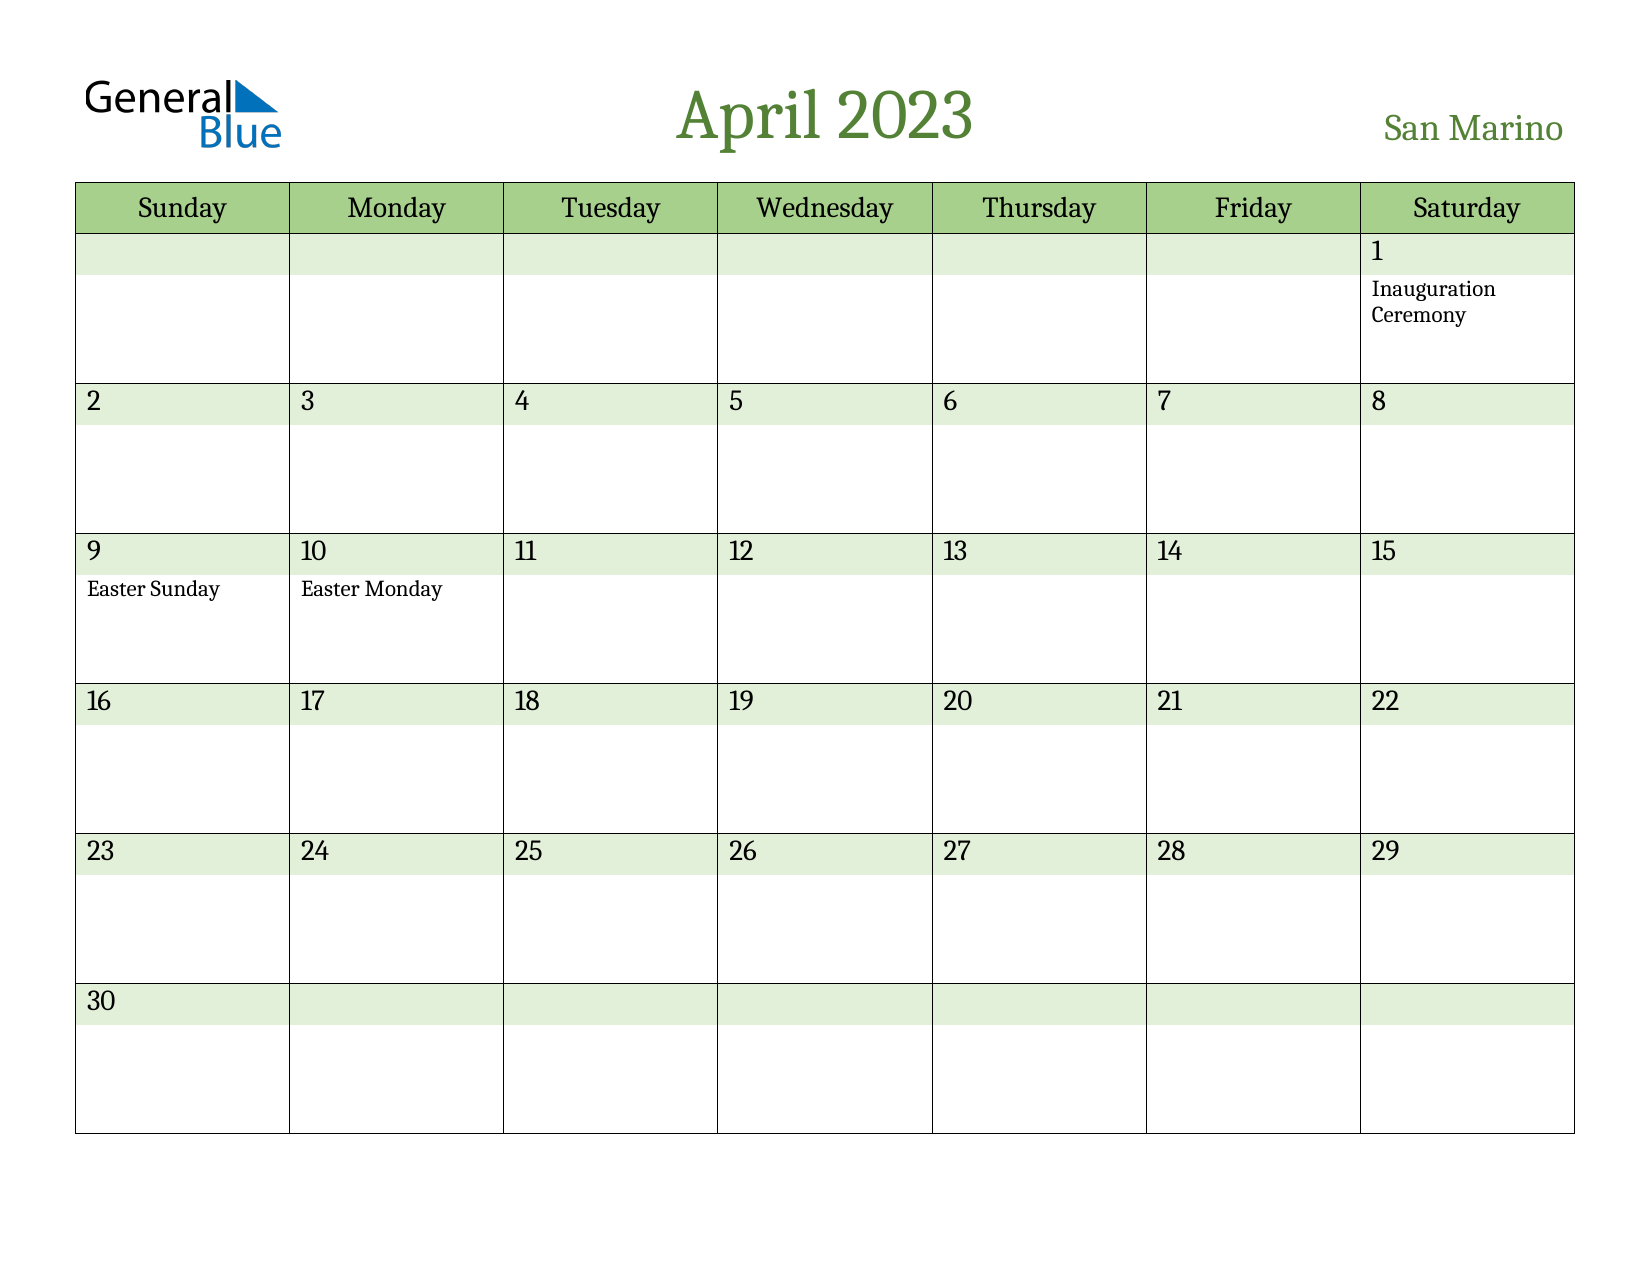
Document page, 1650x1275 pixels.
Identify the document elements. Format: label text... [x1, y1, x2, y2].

table_cell 21 [1147, 684, 1360, 725]
table_cell [933, 725, 1146, 833]
table_cell [76, 1025, 289, 1133]
table_cell 6 [933, 384, 1146, 425]
table_cell [933, 234, 1146, 275]
table_cell Easter Sunday [76, 575, 289, 683]
table_cell [718, 234, 932, 275]
table_cell 15 [1361, 534, 1574, 575]
table_cell [933, 1025, 1146, 1133]
table_cell [504, 575, 717, 683]
table_cell 23 [76, 834, 289, 875]
table_cell Inauguration Ceremony [1361, 275, 1574, 383]
table_cell [718, 275, 932, 383]
table_cell 8 [1361, 384, 1574, 425]
table_cell [1361, 1025, 1574, 1133]
table_cell 14 [1147, 534, 1360, 575]
table_cell 11 [504, 534, 717, 575]
table_cell 28 [1147, 834, 1360, 875]
table_cell [290, 275, 503, 383]
table_cell 29 [1361, 834, 1574, 875]
table_cell [76, 425, 289, 533]
table_cell 1 [1361, 234, 1574, 275]
table_cell [290, 1025, 503, 1133]
table_cell [1361, 875, 1574, 983]
table_cell 17 [290, 684, 503, 725]
table_cell [1361, 725, 1574, 833]
picture [86, 80, 281, 148]
table_cell 26 [718, 834, 932, 875]
table_cell [1147, 1025, 1360, 1133]
table_cell [76, 875, 289, 983]
table_cell [1147, 425, 1360, 533]
table_cell 27 [933, 834, 1146, 875]
table_cell 20 [933, 684, 1146, 725]
table_cell [504, 425, 717, 533]
table_cell [290, 234, 503, 275]
table_header April 2023 [504, 75, 1146, 182]
table_cell 10 [290, 534, 503, 575]
table_cell [718, 575, 932, 683]
table_cell [290, 725, 503, 833]
table_cell [1147, 725, 1360, 833]
table_cell 3 [290, 384, 503, 425]
table_cell [76, 234, 289, 275]
table_cell [1361, 425, 1574, 533]
table_cell 16 [76, 684, 289, 725]
table_header San Marino [1146, 75, 1574, 182]
table_cell [933, 275, 1146, 383]
table_cell 30 [76, 984, 289, 1025]
table_cell [933, 575, 1146, 683]
table_cell 4 [504, 384, 717, 425]
table_cell [504, 1025, 717, 1133]
table_cell [1361, 575, 1574, 683]
table_cell [1147, 575, 1360, 683]
table_cell 9 [76, 534, 289, 575]
table_cell [1147, 875, 1360, 983]
table_cell [1147, 234, 1360, 275]
table_cell [504, 725, 717, 833]
table_cell [718, 725, 932, 833]
table_header [76, 75, 503, 182]
table_cell 12 [718, 534, 932, 575]
table_cell [933, 984, 1146, 1025]
table_cell [1361, 984, 1574, 1025]
table_cell [504, 275, 717, 383]
table_cell [1147, 275, 1360, 383]
table_cell [76, 275, 289, 383]
table_cell Easter Monday [290, 575, 503, 683]
table_cell Monday [290, 183, 503, 233]
table_cell Tuesday [504, 183, 717, 233]
table_cell Wednesday [718, 183, 932, 233]
table_cell [504, 875, 717, 983]
table_cell 13 [933, 534, 1146, 575]
table_cell 2 [76, 384, 289, 425]
table_cell [504, 984, 717, 1025]
table_cell [504, 234, 717, 275]
table_cell Sunday [76, 183, 289, 233]
table_cell 19 [718, 684, 932, 725]
table_cell 25 [504, 834, 717, 875]
table_cell 22 [1361, 684, 1574, 725]
table_cell [933, 425, 1146, 533]
table_cell 18 [504, 684, 717, 725]
table_cell [290, 875, 503, 983]
table_cell [933, 875, 1146, 983]
table_cell [76, 725, 289, 833]
table_cell 5 [718, 384, 932, 425]
table_cell [718, 984, 932, 1025]
table_cell [718, 425, 932, 533]
table_cell Thursday [933, 183, 1146, 233]
table_cell [290, 425, 503, 533]
table_cell [718, 1025, 932, 1133]
table_cell 24 [290, 834, 503, 875]
table_cell Saturday [1361, 183, 1574, 233]
table_cell [718, 875, 932, 983]
table_cell 7 [1147, 384, 1360, 425]
table_cell Friday [1147, 183, 1360, 233]
table_cell [290, 984, 503, 1025]
table_cell [1147, 984, 1360, 1025]
